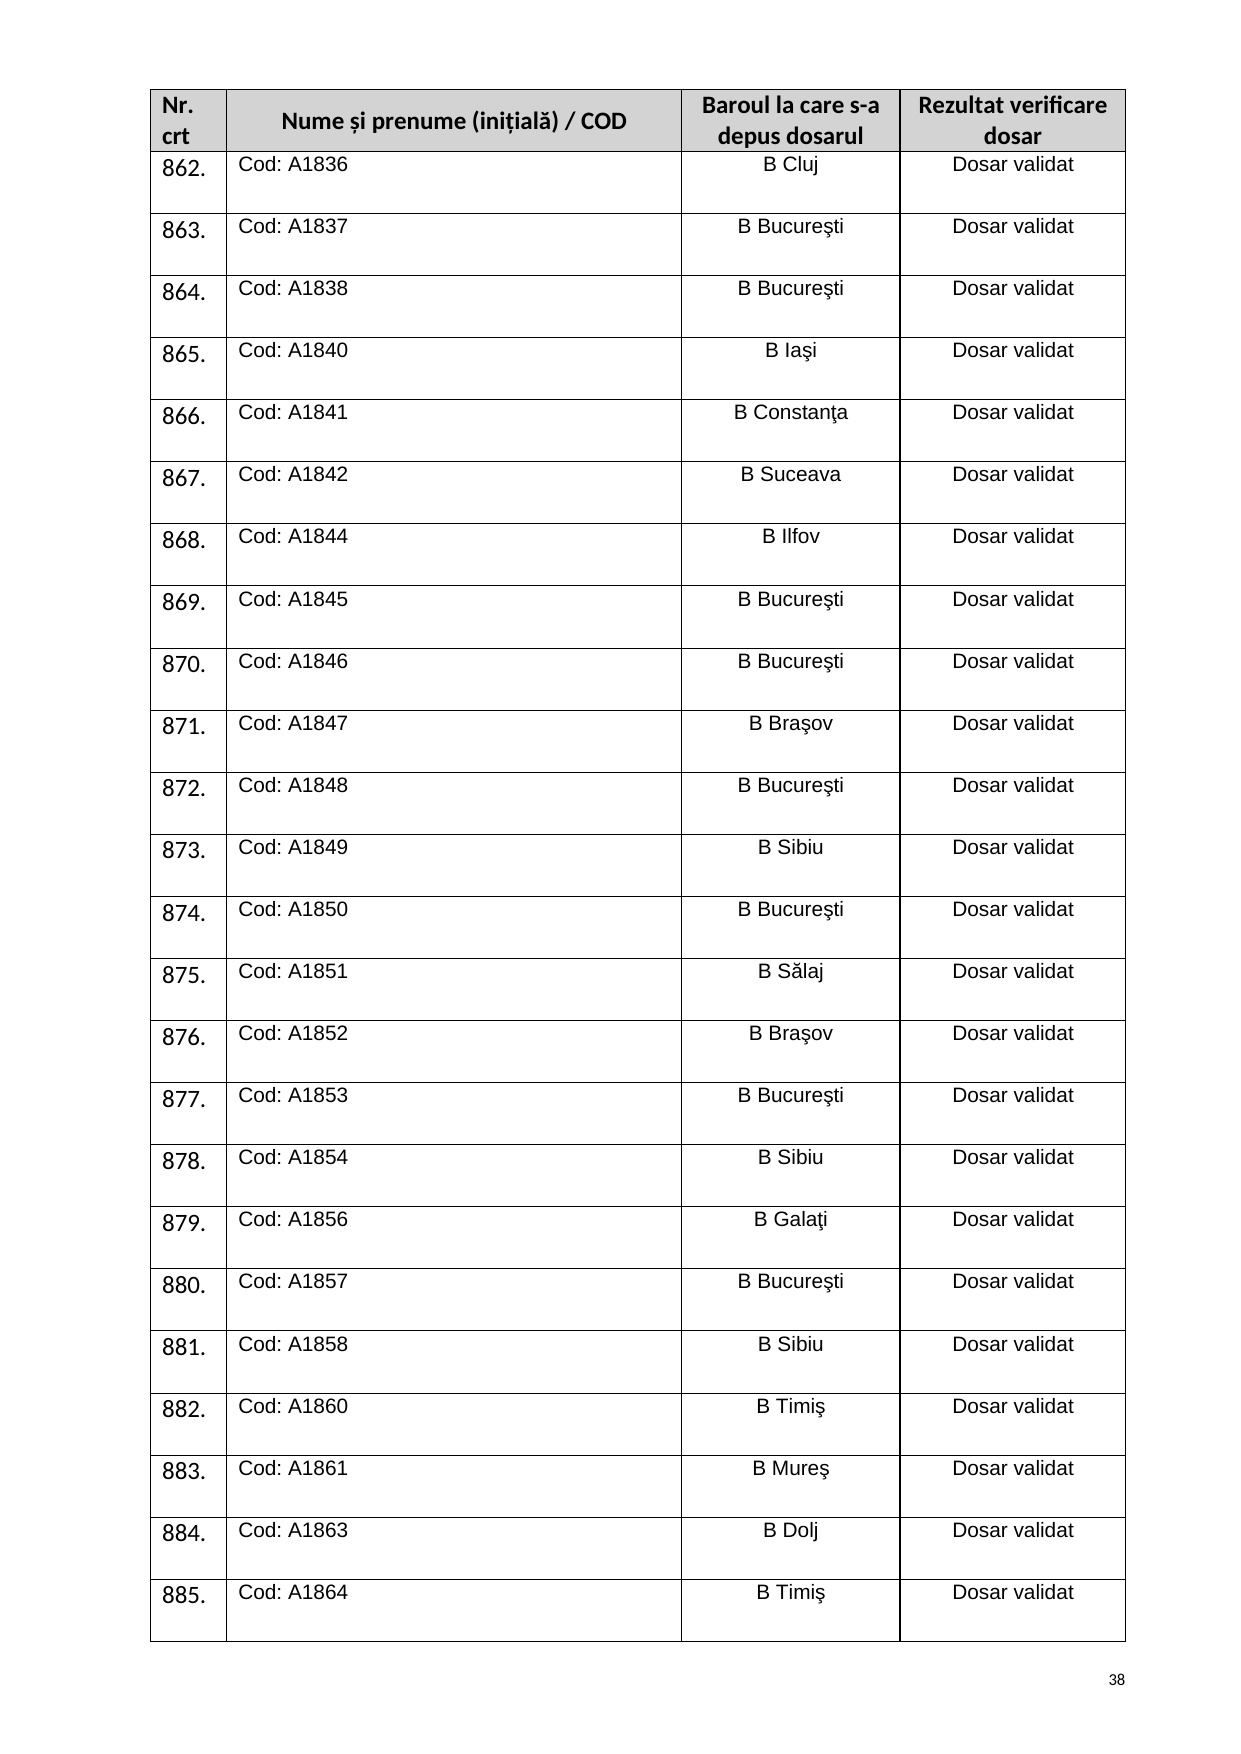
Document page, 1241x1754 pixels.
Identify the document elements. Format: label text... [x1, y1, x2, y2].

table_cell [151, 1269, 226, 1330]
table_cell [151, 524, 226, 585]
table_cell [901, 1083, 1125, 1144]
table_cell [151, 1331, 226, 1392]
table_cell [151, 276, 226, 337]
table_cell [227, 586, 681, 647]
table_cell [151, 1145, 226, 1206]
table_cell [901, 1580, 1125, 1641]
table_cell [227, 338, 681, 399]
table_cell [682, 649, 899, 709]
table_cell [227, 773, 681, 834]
table_header Nr. crt [151, 90, 226, 151]
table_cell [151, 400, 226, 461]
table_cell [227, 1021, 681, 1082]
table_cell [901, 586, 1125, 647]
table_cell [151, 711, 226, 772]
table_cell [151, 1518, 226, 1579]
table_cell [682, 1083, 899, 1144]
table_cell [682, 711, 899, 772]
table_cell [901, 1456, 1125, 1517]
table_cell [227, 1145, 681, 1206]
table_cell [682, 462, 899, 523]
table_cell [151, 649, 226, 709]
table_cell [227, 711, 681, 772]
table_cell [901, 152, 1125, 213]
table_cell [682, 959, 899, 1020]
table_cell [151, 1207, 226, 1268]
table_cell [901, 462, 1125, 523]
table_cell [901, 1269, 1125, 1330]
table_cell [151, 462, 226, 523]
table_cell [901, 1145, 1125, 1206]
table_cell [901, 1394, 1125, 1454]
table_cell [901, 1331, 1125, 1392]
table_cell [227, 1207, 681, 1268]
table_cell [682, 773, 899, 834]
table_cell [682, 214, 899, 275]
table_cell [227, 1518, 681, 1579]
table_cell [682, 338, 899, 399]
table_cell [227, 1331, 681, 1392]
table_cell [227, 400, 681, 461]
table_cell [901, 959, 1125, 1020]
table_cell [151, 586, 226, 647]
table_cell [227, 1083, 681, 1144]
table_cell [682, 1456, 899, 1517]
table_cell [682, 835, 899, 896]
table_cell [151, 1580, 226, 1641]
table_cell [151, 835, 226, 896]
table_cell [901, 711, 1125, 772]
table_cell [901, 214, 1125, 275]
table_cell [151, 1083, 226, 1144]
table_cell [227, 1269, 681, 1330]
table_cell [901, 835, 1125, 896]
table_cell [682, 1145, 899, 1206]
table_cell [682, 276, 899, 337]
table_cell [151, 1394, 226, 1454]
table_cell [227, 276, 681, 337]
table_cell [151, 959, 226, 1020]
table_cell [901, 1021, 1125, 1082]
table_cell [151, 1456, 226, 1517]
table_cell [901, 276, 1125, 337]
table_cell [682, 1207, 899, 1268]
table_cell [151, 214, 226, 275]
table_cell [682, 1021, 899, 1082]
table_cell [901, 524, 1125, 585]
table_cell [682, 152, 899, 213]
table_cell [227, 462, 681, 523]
table_header Rezultat verificare dosar [901, 90, 1125, 151]
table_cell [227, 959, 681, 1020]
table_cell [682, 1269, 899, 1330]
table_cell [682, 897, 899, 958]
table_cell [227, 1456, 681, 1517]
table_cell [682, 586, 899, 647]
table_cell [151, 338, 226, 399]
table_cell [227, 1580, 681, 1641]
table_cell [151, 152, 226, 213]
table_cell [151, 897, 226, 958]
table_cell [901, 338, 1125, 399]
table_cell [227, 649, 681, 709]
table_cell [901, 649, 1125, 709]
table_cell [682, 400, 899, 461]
table_header Baroul la care s-a depus dosarul [682, 90, 899, 151]
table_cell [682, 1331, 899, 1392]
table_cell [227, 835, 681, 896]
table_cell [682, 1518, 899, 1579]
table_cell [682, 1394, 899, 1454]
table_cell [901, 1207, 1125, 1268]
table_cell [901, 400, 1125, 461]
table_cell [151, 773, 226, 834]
table_header Nume şi prenume (iniţială) / COD [227, 90, 681, 151]
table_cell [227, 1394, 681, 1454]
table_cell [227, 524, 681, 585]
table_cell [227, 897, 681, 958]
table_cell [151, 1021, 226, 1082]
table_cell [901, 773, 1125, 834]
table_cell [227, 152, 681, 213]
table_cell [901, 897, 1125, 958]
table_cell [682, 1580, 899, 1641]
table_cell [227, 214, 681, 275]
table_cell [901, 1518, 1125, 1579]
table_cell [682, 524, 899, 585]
